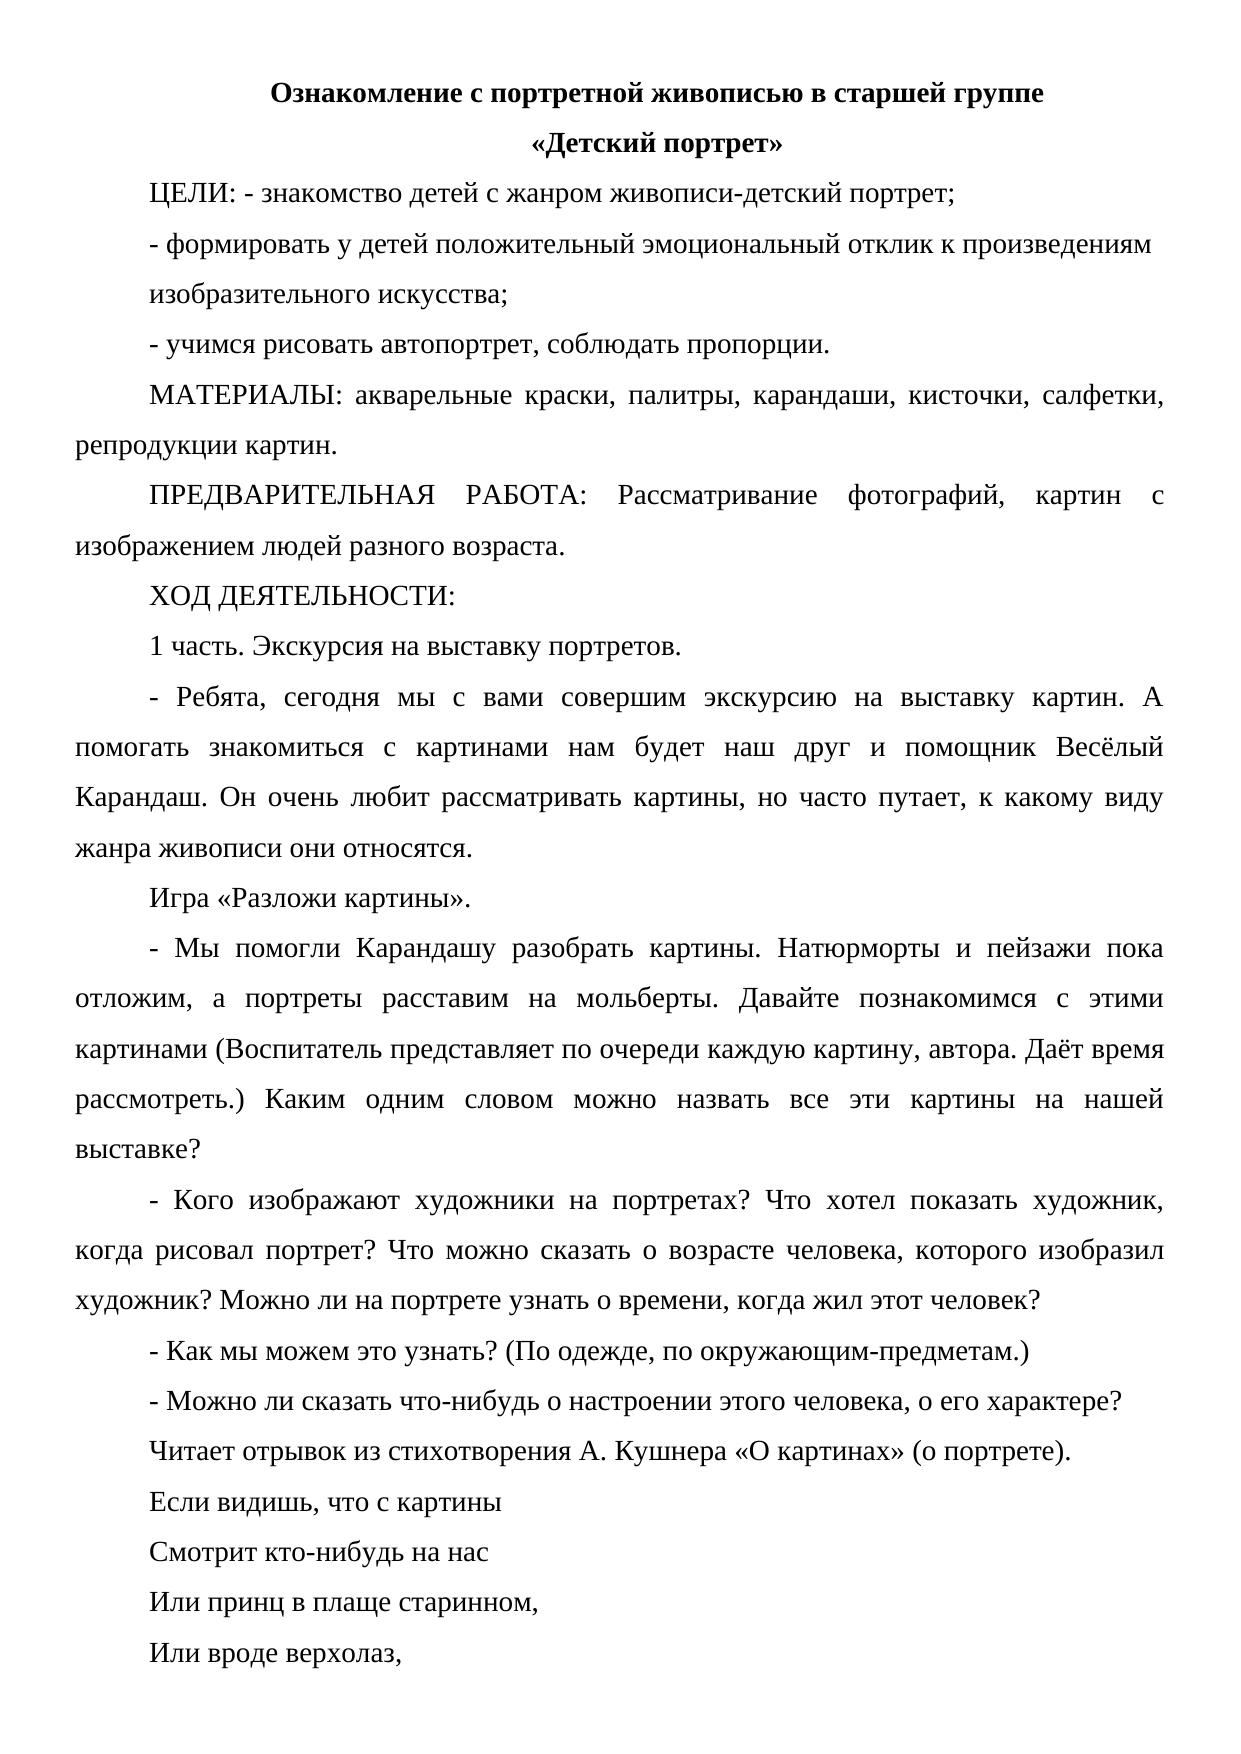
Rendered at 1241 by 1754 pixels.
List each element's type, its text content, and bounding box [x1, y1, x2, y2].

text 1 часть. Экскурсия на выставку портретов. [75, 628, 1165, 662]
text Игра «Разложи картины». [75, 880, 1165, 913]
text - формировать у детей положительный эмоциональный отклик к произведениям [75, 226, 1165, 259]
text изобразительного искусства; [75, 276, 1165, 310]
text ПРЕДВАРИТЕЛЬНАЯ РАБОТА: Рассматривание фотографий, картин с изображением людей разного возраста. [75, 477, 1165, 561]
text - Можно ли сказать что-нибудь о настроении этого человека, о его характере? [75, 1383, 1165, 1417]
text Ознакомление с портретной живописью в старшей группе [75, 75, 1165, 108]
text Или вроде верхолаз, [75, 1635, 1165, 1668]
text - Ребята, сегодня мы с вами совершим экскурсию на выставку картин. А помогать знакомиться с картинами нам будет наш друг и помощник Весёлый Карандаш. Он очень любит рассматривать картины, но часто путает, к какому виду жанра живописи они относятся. [75, 679, 1165, 863]
text Смотрит кто-нибудь на нас [75, 1534, 1165, 1568]
text «Детский портрет» [75, 125, 1165, 159]
text МАТЕРИАЛЫ: акварельные краски, палитры, карандаши, кисточки, салфетки, репродукции картин. [75, 377, 1165, 461]
text - Кого изображают художники на портретах? Что хотел показать художник, когда рисовал портрет? Что можно сказать о возрасте человека, которого изобразил художник? Можно ли на портрете узнать о времени, когда жил этот человек? [75, 1182, 1165, 1316]
text Если видишь, что с картины [75, 1484, 1165, 1517]
text - учимся рисовать автопортрет, соблюдать пропорции. [75, 327, 1165, 360]
text ХОД ДЕЯТЕЛЬНОСТИ: [75, 578, 1165, 612]
text - Как мы можем это узнать? (По одежде, по окружающим-предметам.) [75, 1333, 1165, 1366]
text ЦЕЛИ: - знакомство детей с жанром живописи-детский портрет; [75, 176, 1165, 209]
text Читает отрывок из стихотворения А. Кушнера «О картинах» (о портрете). [75, 1433, 1165, 1467]
text Или принц в плаще старинном, [75, 1584, 1165, 1618]
text - Мы помогли Карандашу разобрать картины. Натюрморты и пейзажи пока отложим, а портреты расставим на мольберты. Давайте познакомимся с этими картинами (Воспитатель представляет по очереди каждую картину, автора. Даёт время рассмотреть.) Каким одним словом можно назвать все эти картины на нашей выставке? [75, 930, 1165, 1165]
